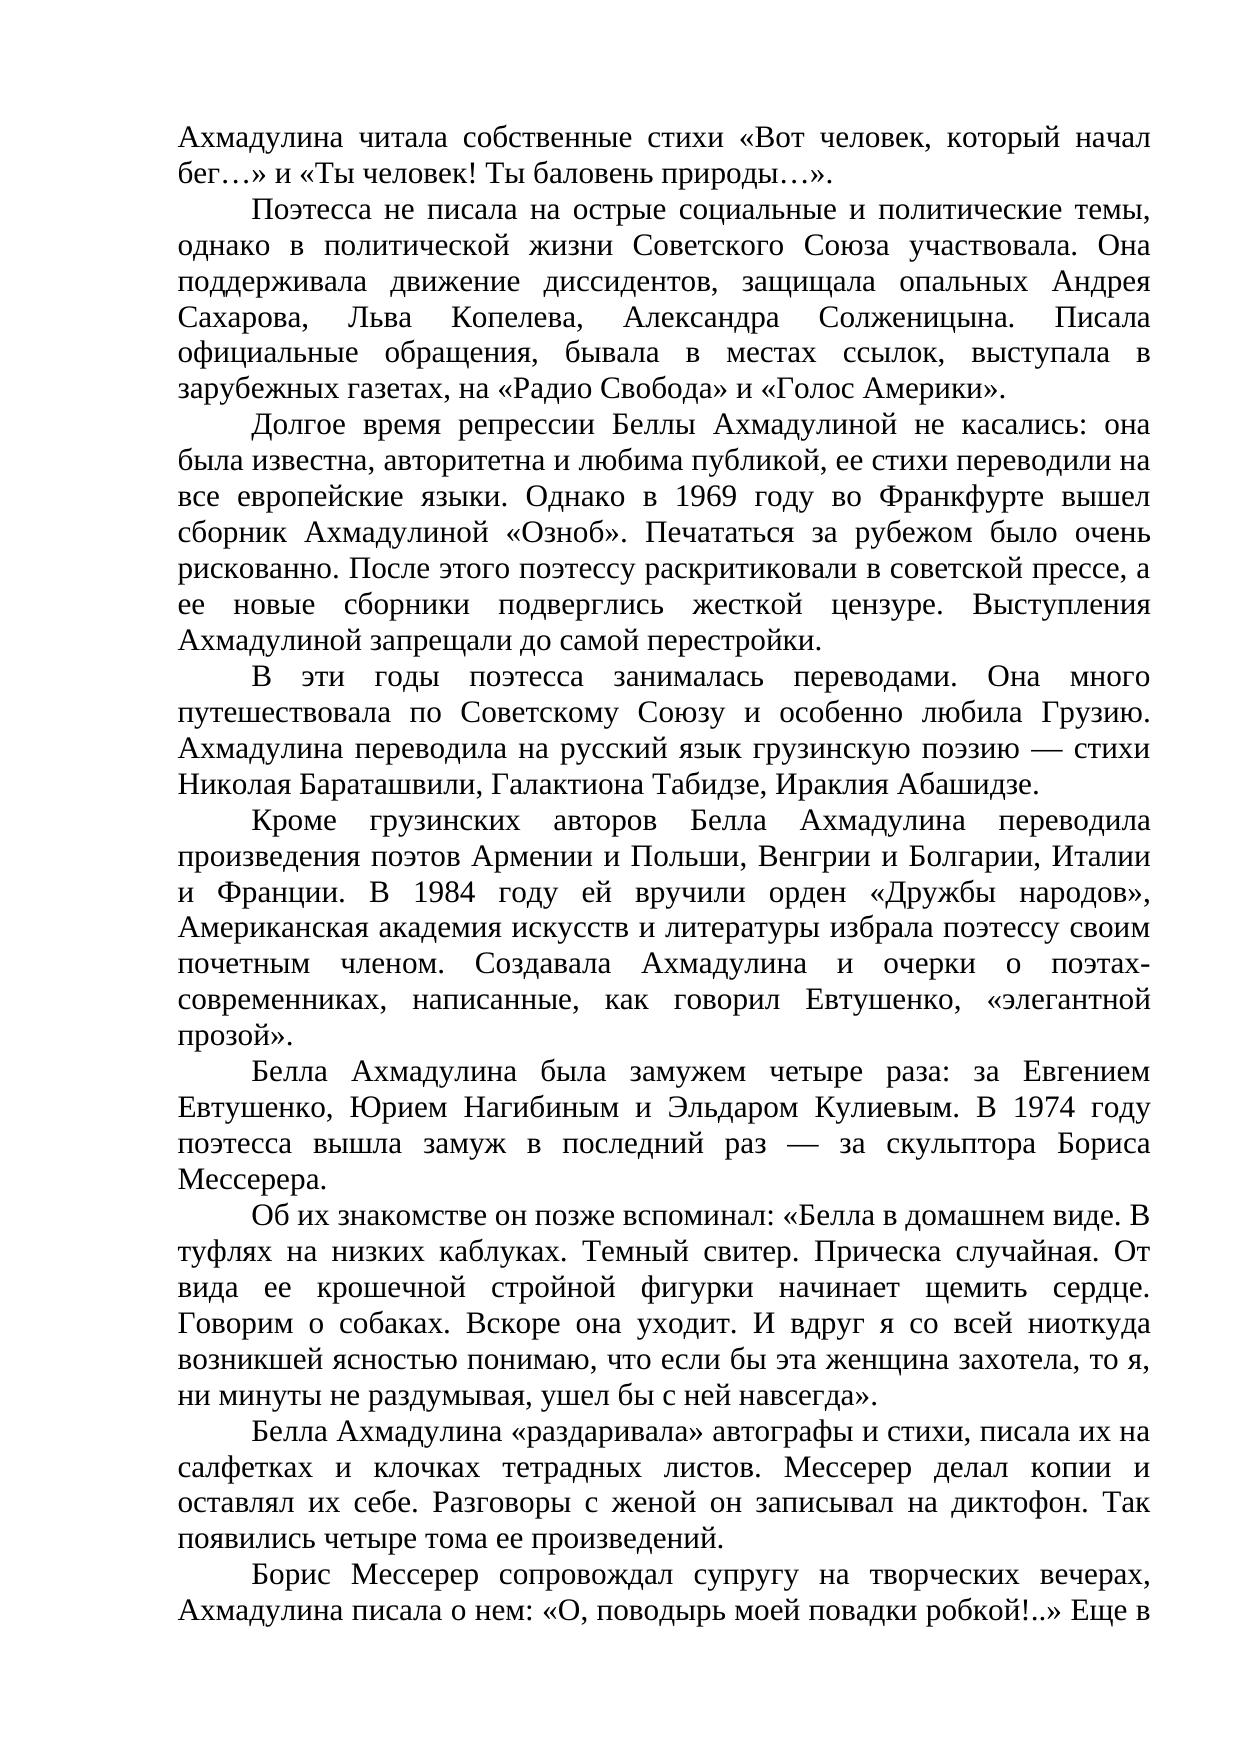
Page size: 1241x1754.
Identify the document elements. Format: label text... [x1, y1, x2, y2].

text Белла Ахмадулина «раздаривала» автографы и стихи, писала их на салфетках и клочках тетрадных листов. Мессерер делал копии и оставлял их себе. Разговоры с женой он записывал на диктофон. Так появились четыре тома ее произведений. [177, 1412, 1152, 1556]
text В эти годы поэтесса занималась переводами. Она много путешествовала по Советскому Союзу и особенно любила Грузию. Ахмадулина переводила на русский язык грузинскую поэзию — стихи Николая Бараташвили, Галактиона Табидзе, Ираклия Абашидзе. [177, 657, 1152, 801]
text Долгое время репрессии Беллы Ахмадулиной не касались: она была известна, авторитетна и любима публикой, ее стихи переводили на все европейские языки. Однако в 1969 году во Франкфурте вышел сборник Ахмадулиной «Озноб». Печататься за рубежом было очень рискованно. После этого поэтессу раскритиковали в советской прессе, а ее новые сборники подверглись жесткой цензуре. Выступления Ахмадулиной запрещали до самой перестройки. [177, 406, 1152, 657]
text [177, 1556, 1152, 1627]
text Кроме грузинских авторов Белла Ахмадулина переводила произведения поэтов Армении и Польши, Венгрии и Болгарии, Италии и Франции. В 1984 году ей вручили орден «Дружбы народов», Американская академия искусств и литературы избрала поэтессу своим почетным членом. Создавала Ахмадулина и очерки о поэтах-современниках, написанные, как говорил Евтушенко, «элегантной прозой». [177, 801, 1152, 1052]
text Об их знакомстве он позже вспоминал: «Белла в домашнем виде. В туфлях на низких каблуках. Темный свитер. Прическа случайная. От вида ее крошечной стройной фигурки начинает щемить сердце. Говорим о собаках. Вскоре она уходит. И вдруг я со всей ниоткуда возникшей ясностью понимаю, что если бы эта женщина захотела, то я, ни минуты не раздумывая, ушел бы с ней навсегда». [177, 1196, 1152, 1412]
text Поэтесса не писала на острые социальные и политические темы, однако в политической жизни Советского Союза участвовала. Она поддерживала движение диссидентов, защищала опальных Андрея Сахарова, Льва Копелева, Александра Солженицына. Писала официальные обращения, бывала в местах ссылок, выступала в зарубежных газетах, на «Радио Свобода» и «Голос Америки». [177, 190, 1152, 406]
text Белла Ахмадулина была замужем четыре раза: за Евгением Евтушенко, Юрием Нагибиным и Эльдаром Кулиевым. В 1974 году поэтесса вышла замуж в последний раз — за скульптора Бориса Мессерера. [177, 1052, 1152, 1196]
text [177, 118, 1152, 190]
